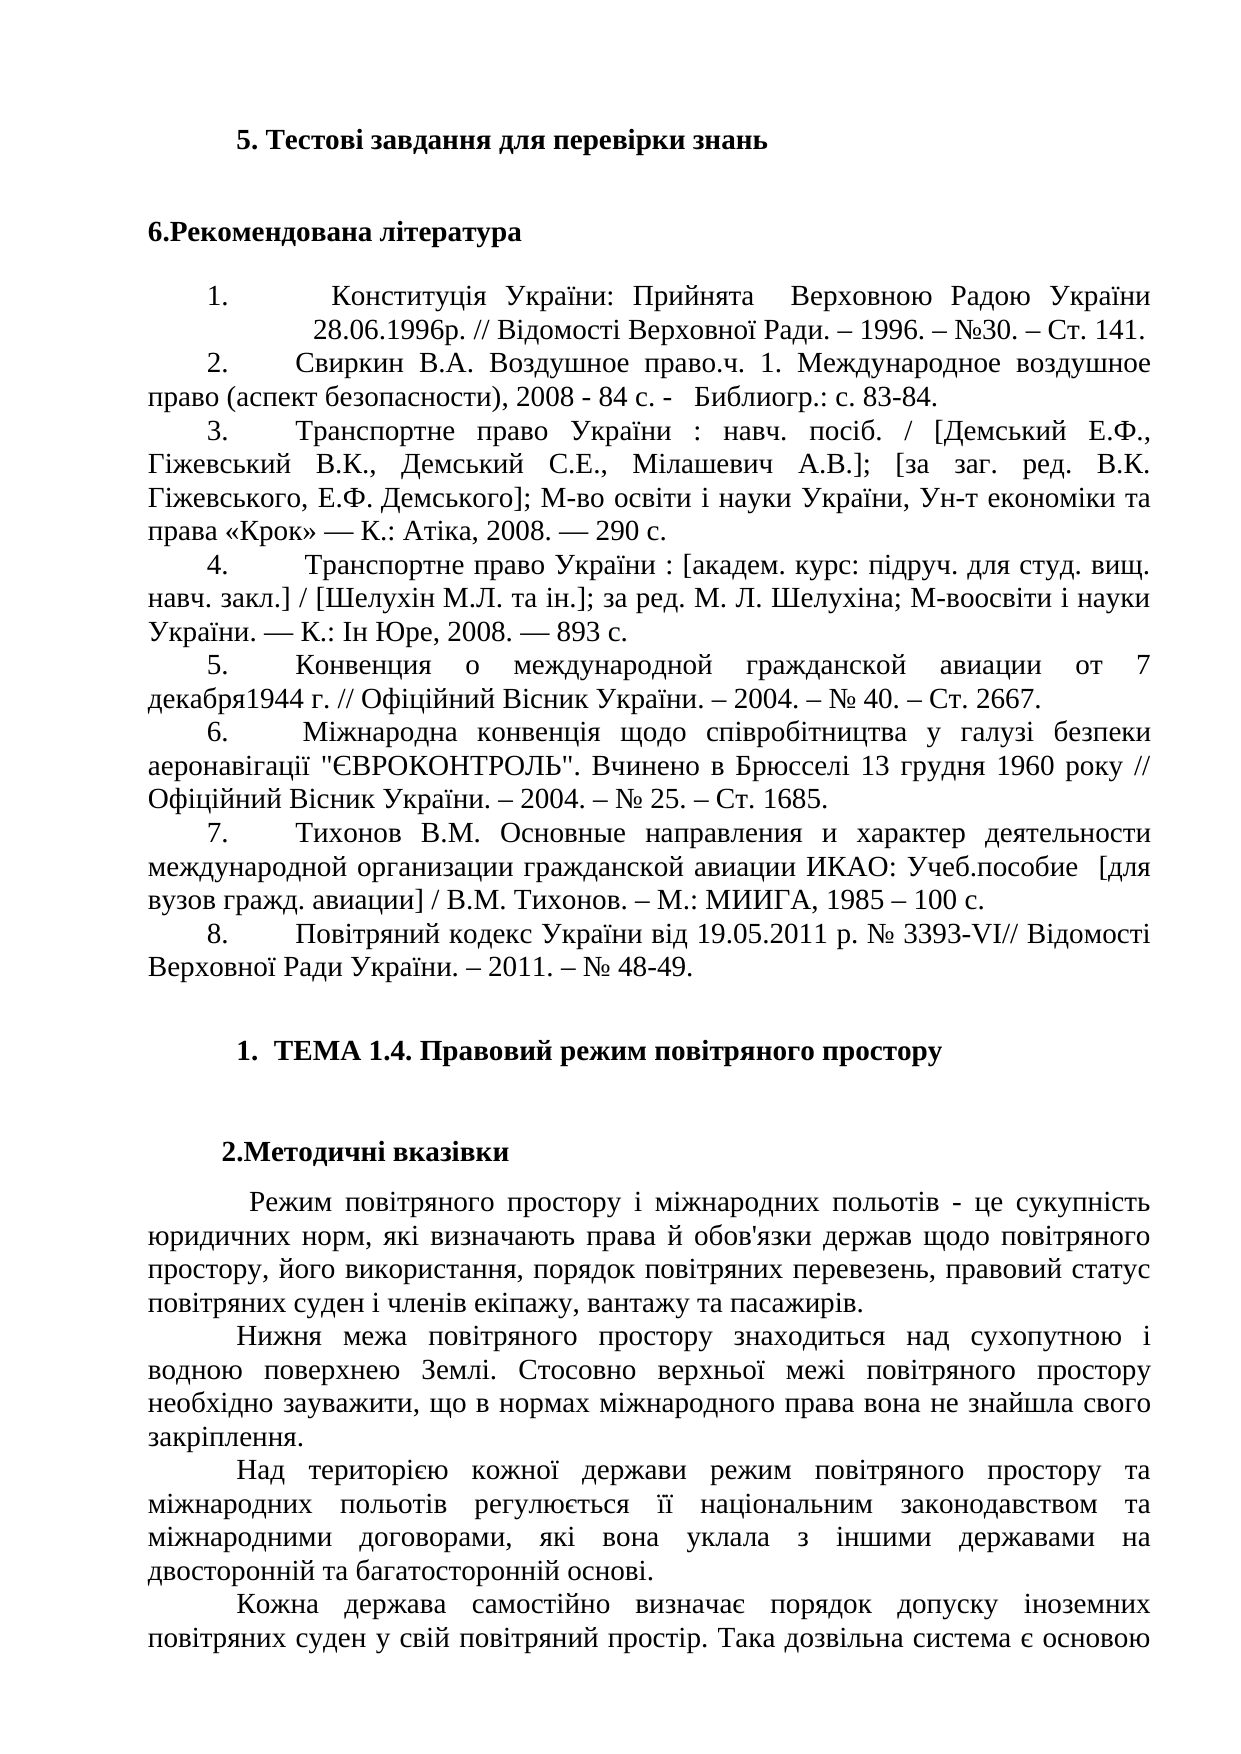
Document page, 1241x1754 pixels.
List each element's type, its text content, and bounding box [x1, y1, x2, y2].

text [148, 1587, 1152, 1654]
list Міжнародна конвенція щодо співробітництва у галузі безпеки аеронавігації "ЄВРОКОНТРОЛЬ". Вчинено в Брюсселі 13 грудня 1960 року // Офіційний Вісник України. – 2004. – № 25. – Ст. 1685. [148, 714, 1152, 815]
list Конституція України: Прийнята Верховною Радою України 28.06.1996р. // Відомості Верховної Ради. – 1996. – №30. – Ст. 141. [207, 278, 1152, 346]
list Конвенция о международной гражданской авиации от 7 декабря. // Офіційний Вісник України. – 2004. – № 40. – Ст. 2667. [148, 647, 1152, 714]
list ТЕМА 1.4. Правовий режим повітряного простору [236, 1033, 1152, 1067]
text Режим повітряного простору і міжнародних польотів - це сукупність юридичних норм, які визначають права й обов'язки держав щодо повітряного простору, його використання, порядок повітряних перевезень, правовий статус повітряних суден і членів екіпажу, вантажу та пасажирів. [148, 1184, 1152, 1318]
list Тихонов В.М. Основные направления и характер деятельности международной организации гражданской авиации ИКАО: Учеб.пособие [для вузов гражд. авиации] / В.М. Тихонов. – М.: МИИГА, 1985 – 100 с. [148, 815, 1152, 916]
text 5. Тестові завдання для перевірки знань [148, 122, 1152, 156]
list Свиркин В.А. Воздушное право.ч. 1. Международное воздушное право (аспект безопасности), 2008 - 84 с. - Библиогр.: с. 83-84. [148, 346, 1152, 413]
list Транспортне право України : навч. посіб. / [Демський Е.Ф., Гіжевський В.К., Демський С.Е., Мілашевич А.В.]; [за заг. ред. В.К. Гіжевського, Е.Ф. Демського]; М-во освіти і науки України, Ун-т економіки та права «Крок» — К.: Атіка, 2008. — 290 с. [148, 413, 1152, 547]
list Транспортне право України : [академ. курс: підруч. для студ. вищ. навч. закл.] / [Шелухін М.Л. та ін.]; за ред. М. Л. Шелухіна; М-воосвіти і науки України. — К.: Ін Юре, 2008. — 893 с. [148, 547, 1152, 647]
text 2.Методичні вказівки [148, 1134, 1152, 1167]
text Нижня межа повітряного простору знаходиться над сухопутною і водною поверхнею Землі. Стосовно верхньої межі повітряного простору необхідно зауважити, що в нормах міжнародного права вона не знайшла свого закріплення. [148, 1318, 1152, 1452]
text Над територією кожної держави режим повітряного простору та міжнародних польотів регулюється її національним законодавством та міжнародними договорами, які вона уклала з іншими державами на двосторонній та багатосторонній основі. [148, 1452, 1152, 1587]
list Повітряний кодекс України від 19.05.2011 р. № 3393-VI// Відомості Верховної Ради України. – 2011. – № 48-49. [148, 916, 1152, 983]
text 6.Рекомендована література [148, 214, 1152, 248]
